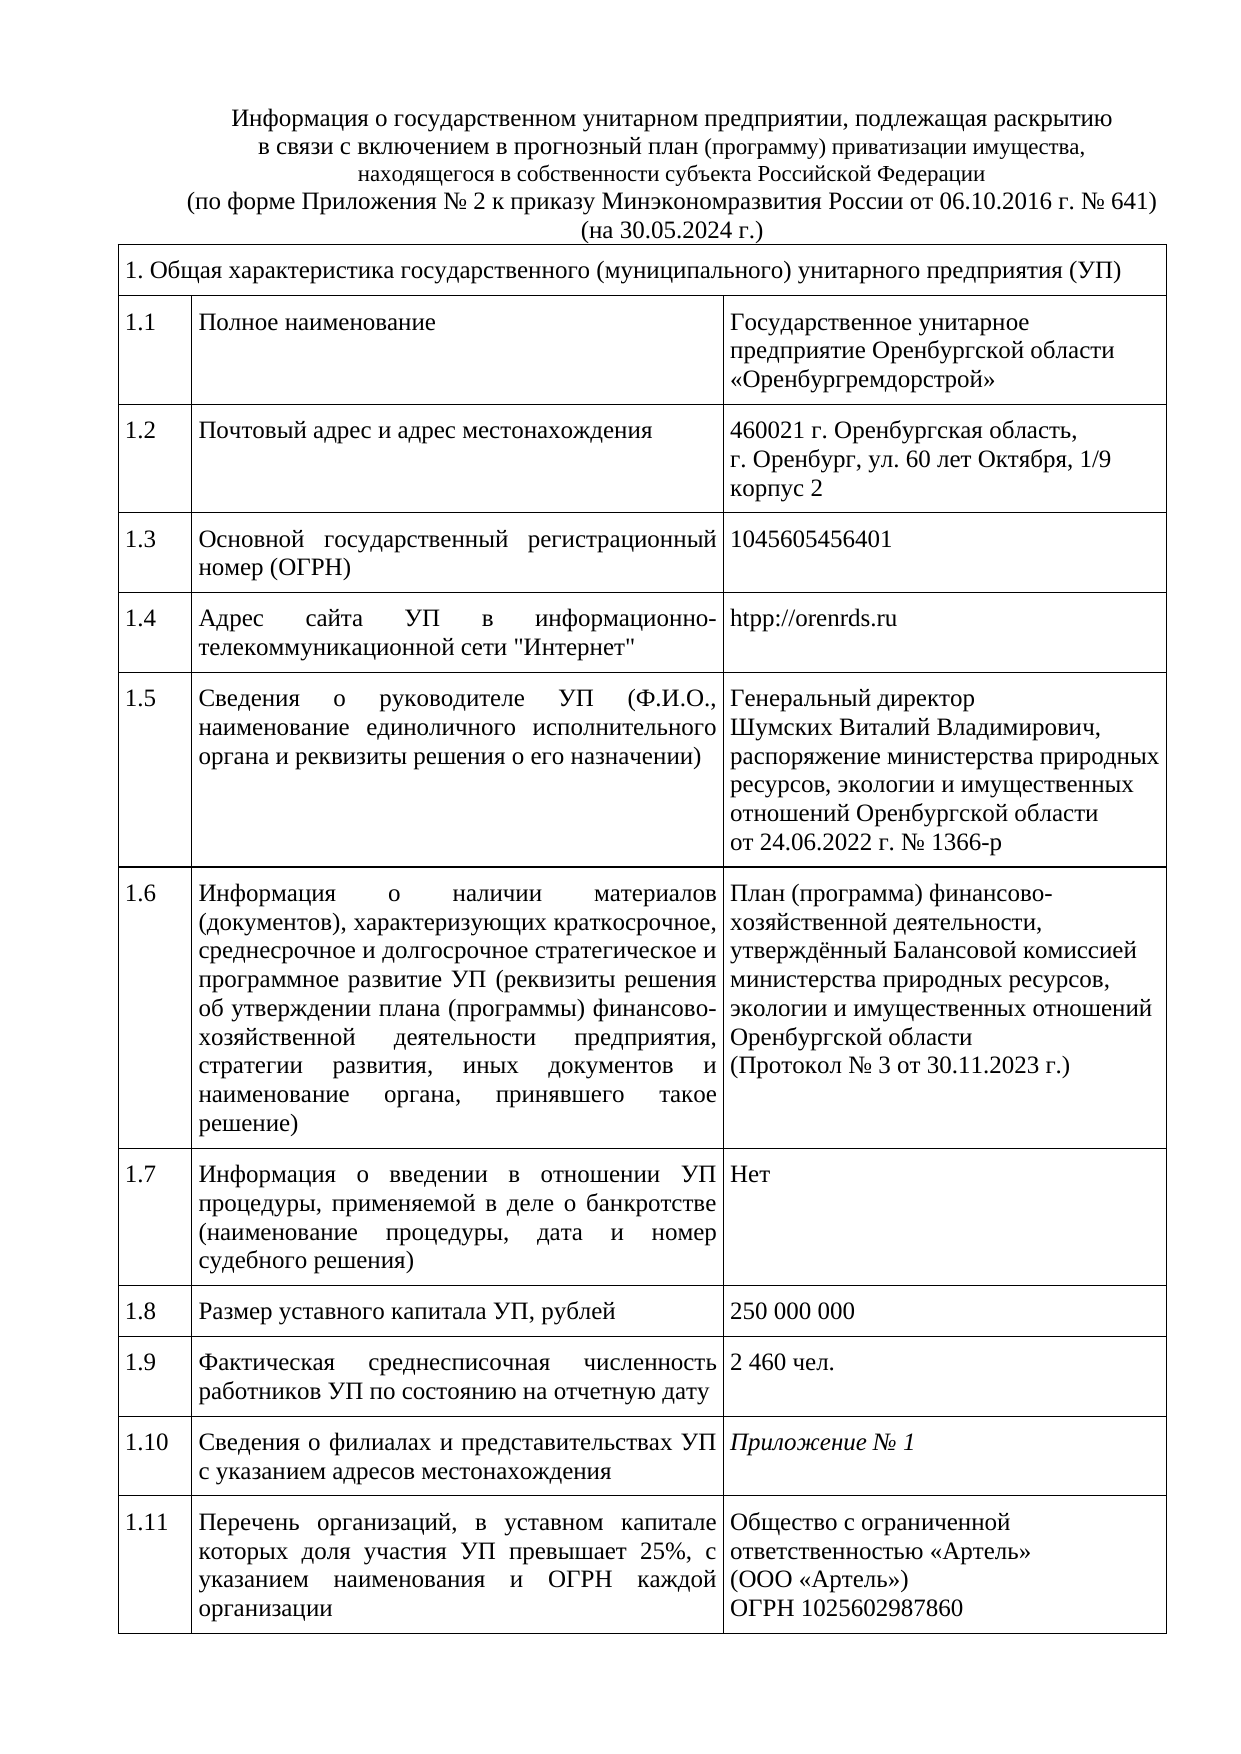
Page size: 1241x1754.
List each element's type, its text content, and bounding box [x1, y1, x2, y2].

table_cell 250 000 000 [724, 1286, 1166, 1336]
table_cell 1.9 [119, 1337, 191, 1416]
table_cell Сведения о филиалах и представительствах УП с указанием адресов местонахождения [192, 1417, 723, 1495]
table_cell 1.2 [119, 405, 191, 512]
table_cell Основной государственный регистрационный номер (ОГРН) [192, 513, 723, 592]
table_cell Генеральный директор Шумских Виталий Владимирович, распоряжение министерства природных ресурсов, экологии и имущественных отношений Оренбургской области от 24.06.2022 г. № 1366-р [724, 673, 1166, 866]
table_cell Нет [724, 1149, 1166, 1285]
table_cell Полное наименование [192, 296, 723, 403]
text в связи с включением в прогнозный план (программу) приватизации имущества, [177, 131, 1167, 160]
table_cell Приложение № 1 [724, 1417, 1166, 1495]
table_cell 1.3 [119, 513, 191, 592]
table_cell 1.6 [119, 868, 191, 1147]
table_cell 1.4 [119, 593, 191, 672]
table_cell 1.11 [119, 1496, 191, 1633]
table_cell Перечень организаций, в уставном капитале которых доля участия УП превышает 25%, с указанием наименования и ОГРН каждой организации [192, 1496, 723, 1633]
text (по форме Приложения № 2 к приказу Минэкономразвития России от 06.10.2016 г. № 641) [133, 186, 1167, 215]
text Информация о государственном унитарном предприятии, подлежащая раскрытию [177, 103, 1167, 131]
table_cell 460021 г. Оренбургская область, г. Оренбург, ул. 60 лет Октября, 1/9 корпус 2 [724, 405, 1166, 512]
table_cell Размер уставного капитала УП, рублей [192, 1286, 723, 1336]
table_cell 1.8 [119, 1286, 191, 1336]
table_cell Адрес сайта УП в информационно-телекоммуникационной сети "Интернет" [192, 593, 723, 672]
table_cell 1.5 [119, 673, 191, 866]
table_cell 2 460 чел. [724, 1337, 1166, 1416]
table_cell Информация о наличии материалов (документов), характеризующих краткосрочное, среднесрочное и долгосрочное стратегическое и программное развитие УП (реквизиты решения об утверждении плана (программы) финансово-хозяйственной деятельности предприятия, стратегии развития, иных документов и наименование органа, принявшего такое решение) [192, 868, 723, 1147]
table_cell 1.7 [119, 1149, 191, 1285]
table_cell Государственное унитарное предприятие Оренбургской области «Оренбургремдорстрой» [724, 296, 1166, 403]
table_cell Информация о введении в отношении УП процедуры, применяемой в деле о банкротстве (наименование процедуры, дата и номер судебного решения) [192, 1149, 723, 1285]
table_cell 1045605456401 [724, 513, 1166, 592]
table_header 1. Общая характеристика государственного (муниципального) унитарного предприятия (УП) [119, 245, 1166, 295]
table_cell 1.1 [119, 296, 191, 403]
table_cell Почтовый адрес и адрес местонахождения [192, 405, 723, 512]
table_cell План (программа) финансово-хозяйственной деятельности, утверждённый Балансовой комиссией министерства природных ресурсов, экологии и имущественных отношений Оренбургской области (Протокол № 3 от 30.11.2023 г.) [724, 868, 1166, 1147]
table_cell Фактическая среднесписочная численность работников УП по состоянию на отчетную дату [192, 1337, 723, 1416]
table_cell 1.10 [119, 1417, 191, 1495]
text (на 30.05.2024 г.) [177, 215, 1167, 244]
text находящегося в собственности субъекта Российской Федерации [177, 160, 1167, 186]
table_cell htpp://orenrds.ru [724, 593, 1166, 672]
table_cell Сведения о руководителе УП (Ф.И.О., наименование единоличного исполнительного органа и реквизиты решения о его назначении) [192, 673, 723, 866]
table_cell Общество с ограниченной ответственностью «Артель» (ООО «Артель») ОГРН 1025602987860 [724, 1496, 1166, 1633]
